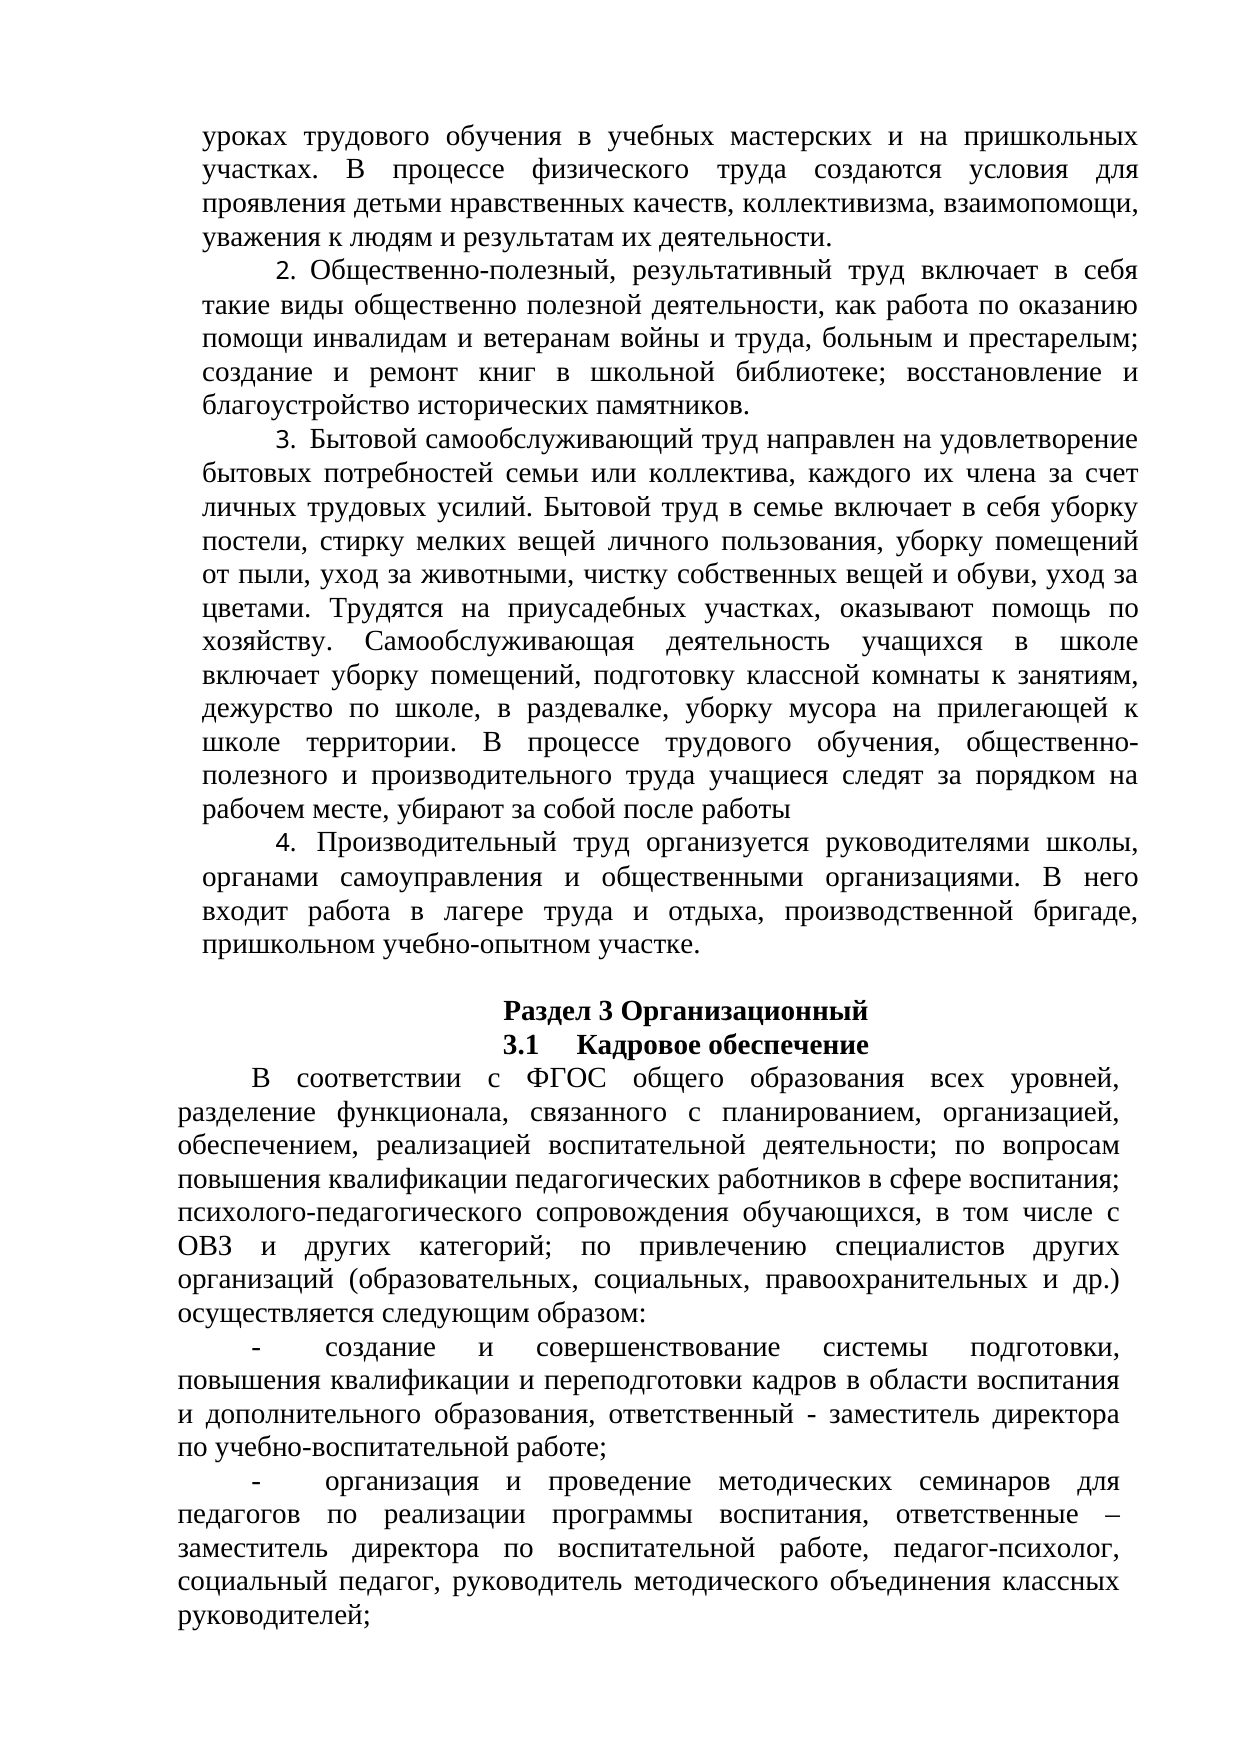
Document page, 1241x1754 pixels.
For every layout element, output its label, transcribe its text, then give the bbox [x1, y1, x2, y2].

text - создание и совершенствование системы подготовки, повышения квалификации и переподготовки кадров в области воспитания и дополнительного образования, ответственный - заместитель директора по учебно-воспитательной работе; [177, 1329, 1121, 1463]
text В соответствии с ФГОС общего образования всех уровней, разделение функционала, связанного с планированием, организацией, обеспечением, реализацией воспитательной деятельности; по вопросам повышения квалификации педагогических работников в сфере воспитания; психолого-педагогического сопровождения обучающихся, в том числе с ОВЗ и других категорий; по привлечению специалистов других организаций (образовательных, социальных, правоохранительных и др.) осуществляется следующим образом: [177, 1060, 1121, 1329]
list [202, 118, 1139, 252]
text - организация и проведение методических семинаров для педагогов по реализации программы воспитания, ответственные – заместитель директора по воспитательной работе, педагог-психолог, социальный педагог, руководитель методического объединения классных руководителей; [177, 1463, 1121, 1631]
text 3.1 Кадровое обеспечение [177, 1027, 1121, 1060]
list Общественно-полезный, результативный труд включает в себя такие виды общественно полезной деятельности, как работа по оказанию помощи инвалидам и ветеранам войны и труда, больным и престарелым; создание и ремонт книг в школьной библиотеке; восстановление и благоустройство исторических памятников. [202, 252, 1139, 421]
list Бытовой самообслуживающий труд направлен на удовлетворение бытовых потребностей семьи или коллектива, каждого их члена за счет личных трудовых усилий. Бытовой труд в семье включает в себя уборку постели, стирку мелких вещей личного пользования, уборку помещений от пыли, уход за животными, чистку собственных вещей и обуви, уход за цветами. Трудятся на приусадебных участках, оказывают помощь по хозяйству. Самообслуживающая деятельность учащихся в школе включает уборку помещений, подготовку классной комнаты к занятиям, дежурство по школе, в раздевалке, уборку мусора на прилегающей к школе территории. В процессе трудового обучения, общественно-полезного и производительного труда учащиеся следят за порядком на рабочем месте, убирают за собой после работы [202, 421, 1139, 824]
text Раздел 3 Организационный [177, 993, 1121, 1027]
list Производительный труд организуется руководителями школы, органами самоуправления и общественными организациями. В него входит работа в лагере труда и отдыха, производственной бригаде, пришкольном учебно-опытном участке. [202, 824, 1139, 960]
